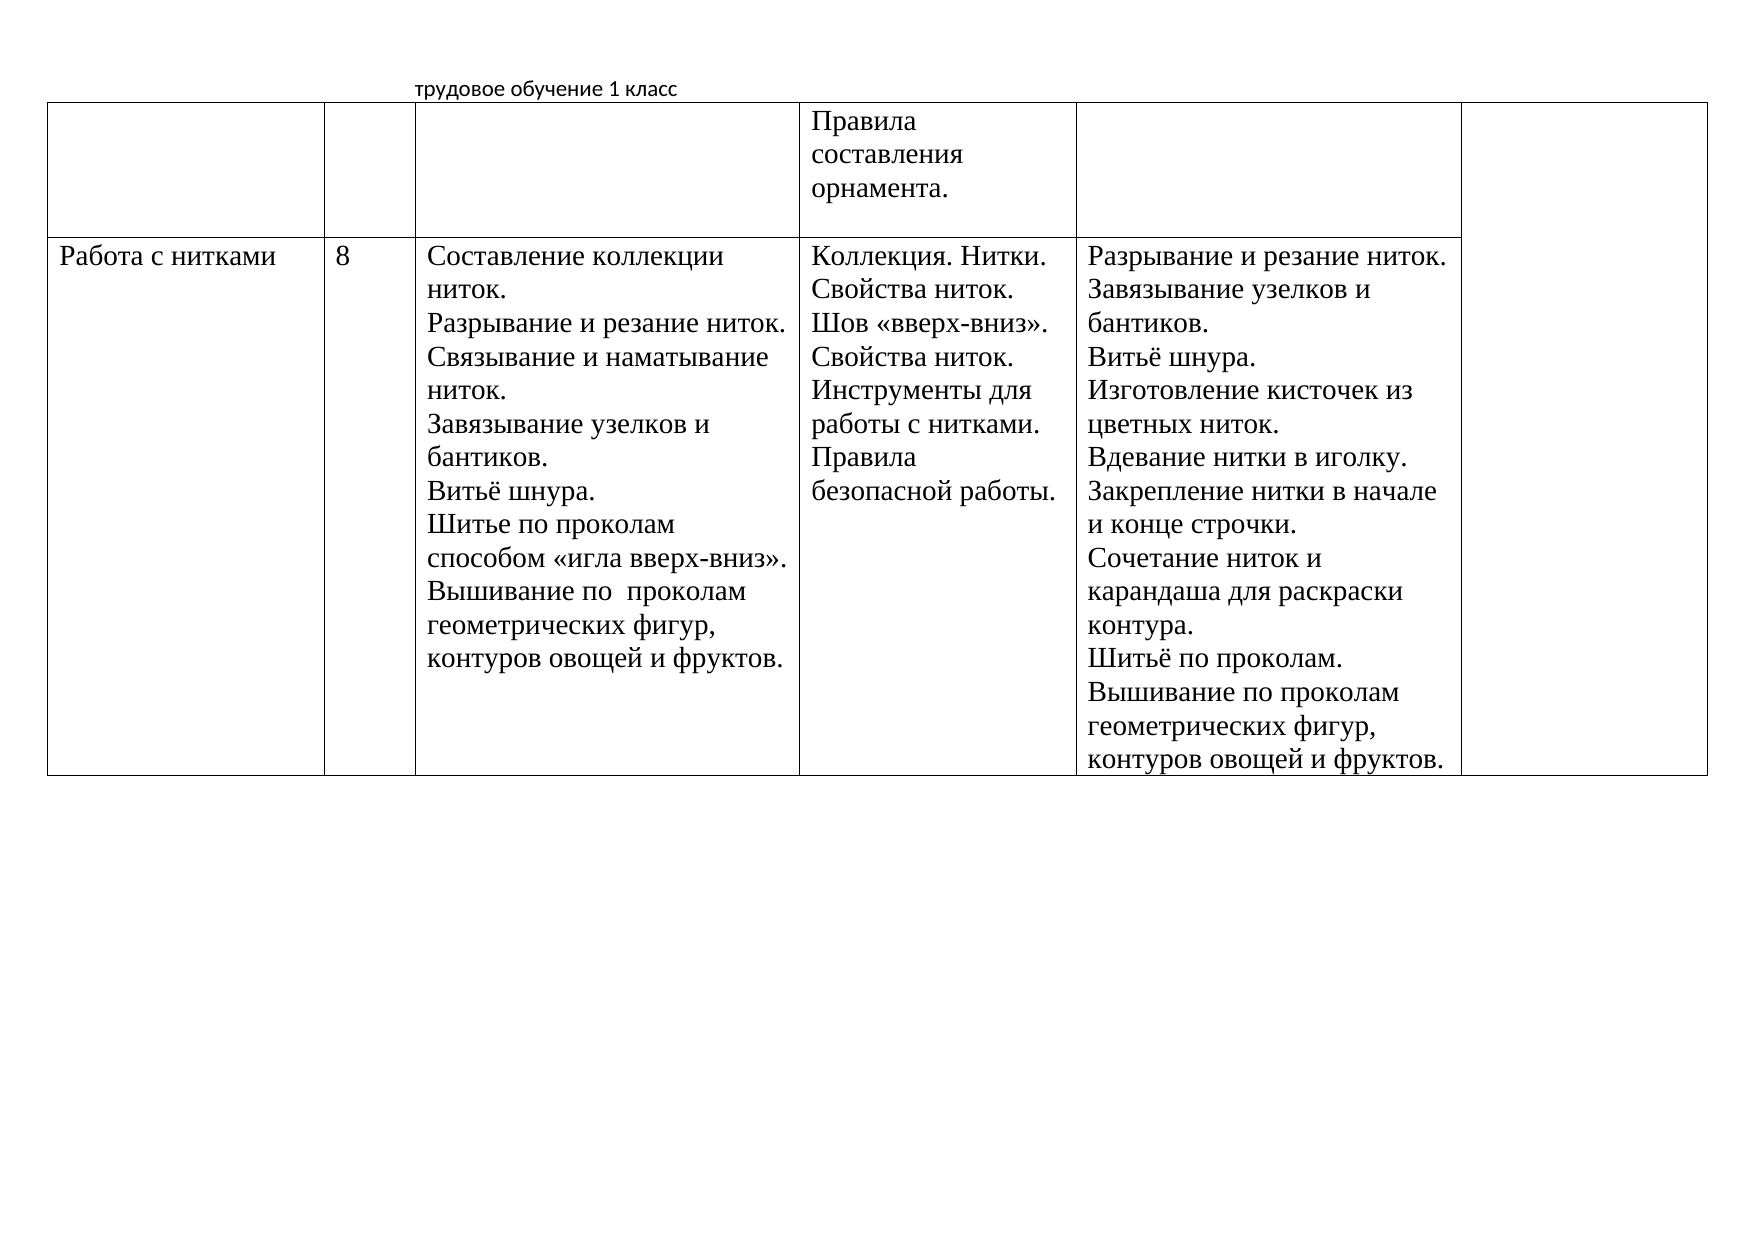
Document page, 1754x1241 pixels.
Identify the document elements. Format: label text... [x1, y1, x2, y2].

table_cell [48, 103, 324, 237]
table_cell 35 [325, 103, 415, 237]
table_cell 8 [325, 238, 415, 775]
table_cell Составление коллекции ниток. Разрывание и резание ниток. Связывание и наматывание ниток. Завязывание узелков и бантиков. Витьё шнура. Шитье по проколам способом «игла вверх-вниз». Вышивание по проколам геометрических фигур, контуров овощей и фруктов. [416, 238, 799, 775]
table_cell Разрывание и резание ниток. Завязывание узелков и бантиков. Витьё шнура. Изготовление кисточек из цветных ниток. Вдевание нитки в иголку. Закрепление нитки в начале и конце строчки. Сочетание ниток и карандаша для раскраски контура. Шитьё по проколам. Вышивание по проколам геометрических фигур, контуров овощей и фруктов. [1077, 238, 1461, 775]
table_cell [800, 103, 1076, 237]
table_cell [1077, 103, 1461, 237]
table_cell Работа с нитками [48, 238, 324, 775]
table_cell Коллекция. Нитки. Свойства ниток. Шов «вверх-вниз». Свойства ниток. Инструменты для работы с нитками. Правила безопасной работы. [800, 238, 1076, 775]
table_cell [416, 103, 799, 237]
